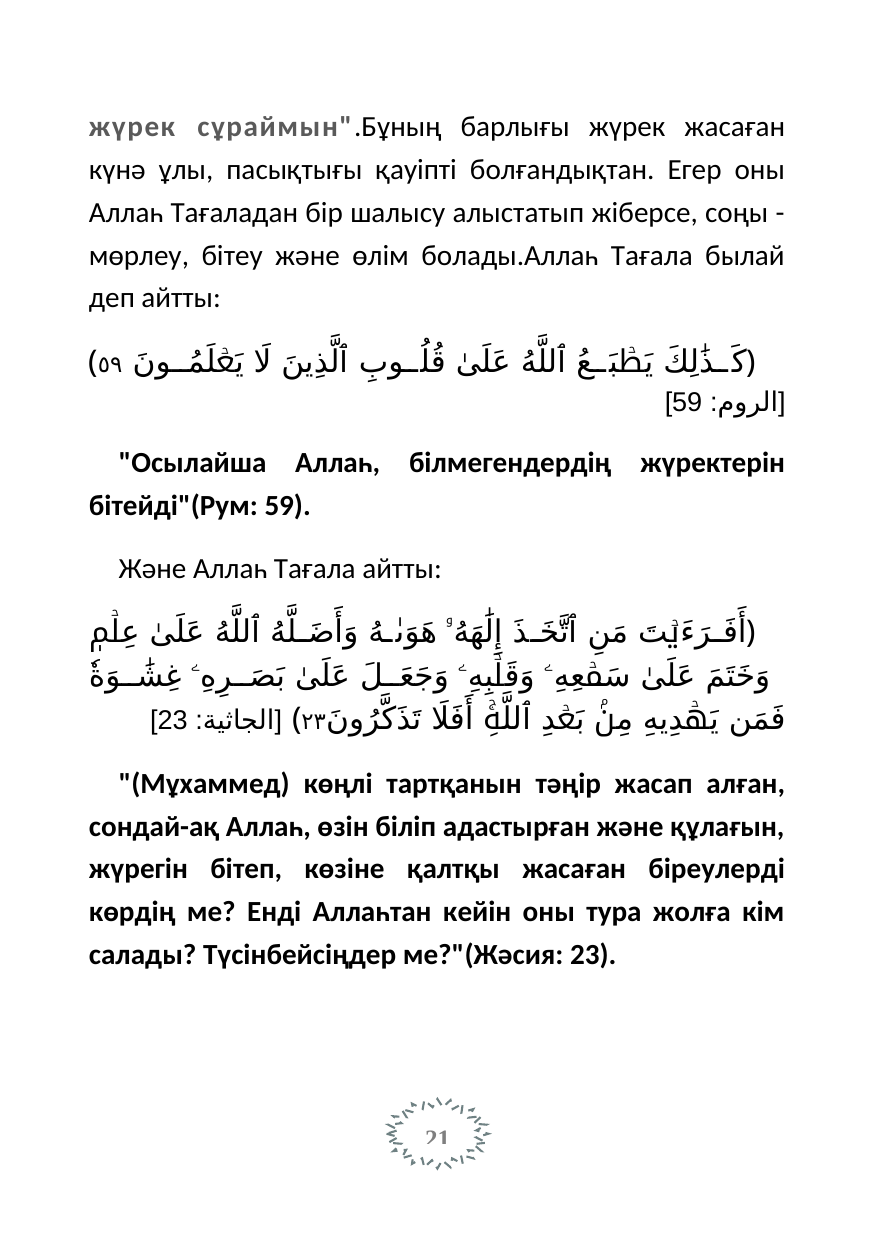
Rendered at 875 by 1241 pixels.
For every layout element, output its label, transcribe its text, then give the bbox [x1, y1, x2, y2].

text ﴿كَذَٰلِكَ يَطۡبَعُ ٱللَّهُ عَلَىٰ قُلُوبِ ٱلَّذِينَ لَا يَعۡلَمُونَ ٥٩﴾ [الروم: 59] [89, 343, 785, 417]
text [89, 108, 785, 315]
text Және Аллаһ Тағала айтты: [89, 550, 785, 586]
text ﴿أَفَرَءَيۡتَ مَنِ ٱتَّخَذَ إِلَٰهَهُۥ هَوَىٰهُ وَأَضَلَّهُ ٱللَّهُ عَلَىٰ عِلۡمٖ وَخَتَمَ عَلَىٰ سَمۡعِهِۦ وَقَلۡبِهِۦ وَجَعَلَ عَلَىٰ بَصَرِهِۦ غِشَٰوَةٗ فَمَن يَهۡدِيهِ مِنۢ بَعۡدِ ٱللَّهِۚ أَفَلَا تَذَكَّرُونَ٢٣﴾ [الجاثية: 23] [89, 693, 785, 737]
text "Осылайша Аллаһ, білмегендердің жүректерін бітейді"(Рум: 59). [89, 444, 785, 522]
text ﴿أَفَرَءَيۡتَ مَنِ ٱتَّخَذَ إِلَٰهَهُۥ هَوَىٰهُ وَأَضَلَّهُ ٱللَّهُ عَلَىٰ عِلۡمٖ وَخَتَمَ عَلَىٰ سَمۡعِهِۦ وَقَلۡبِهِۦ وَجَعَلَ عَلَىٰ بَصَرِهِۦ غِشَٰوَةٗ فَمَن يَهۡدِيهِ مِنۢ بَعۡدِ ٱللَّهِۚ أَفَلَا تَذَكَّرُونَ٢٣﴾ [الجاثية: 23] [89, 614, 785, 657]
text "(Мұхаммед) көңлі тартқанын тәңір жасап алған, сондай-ақ Аллаһ, өзін біліп адастырған және құлағын, жүрегін бітеп, көзіне қалтқы жасаған біреулерді көрдің ме? Енді Аллаһтан кейін оны тура жолға кім салады? Түсінбейсіңдер ме?"(Жәсия: 23). [89, 765, 785, 972]
